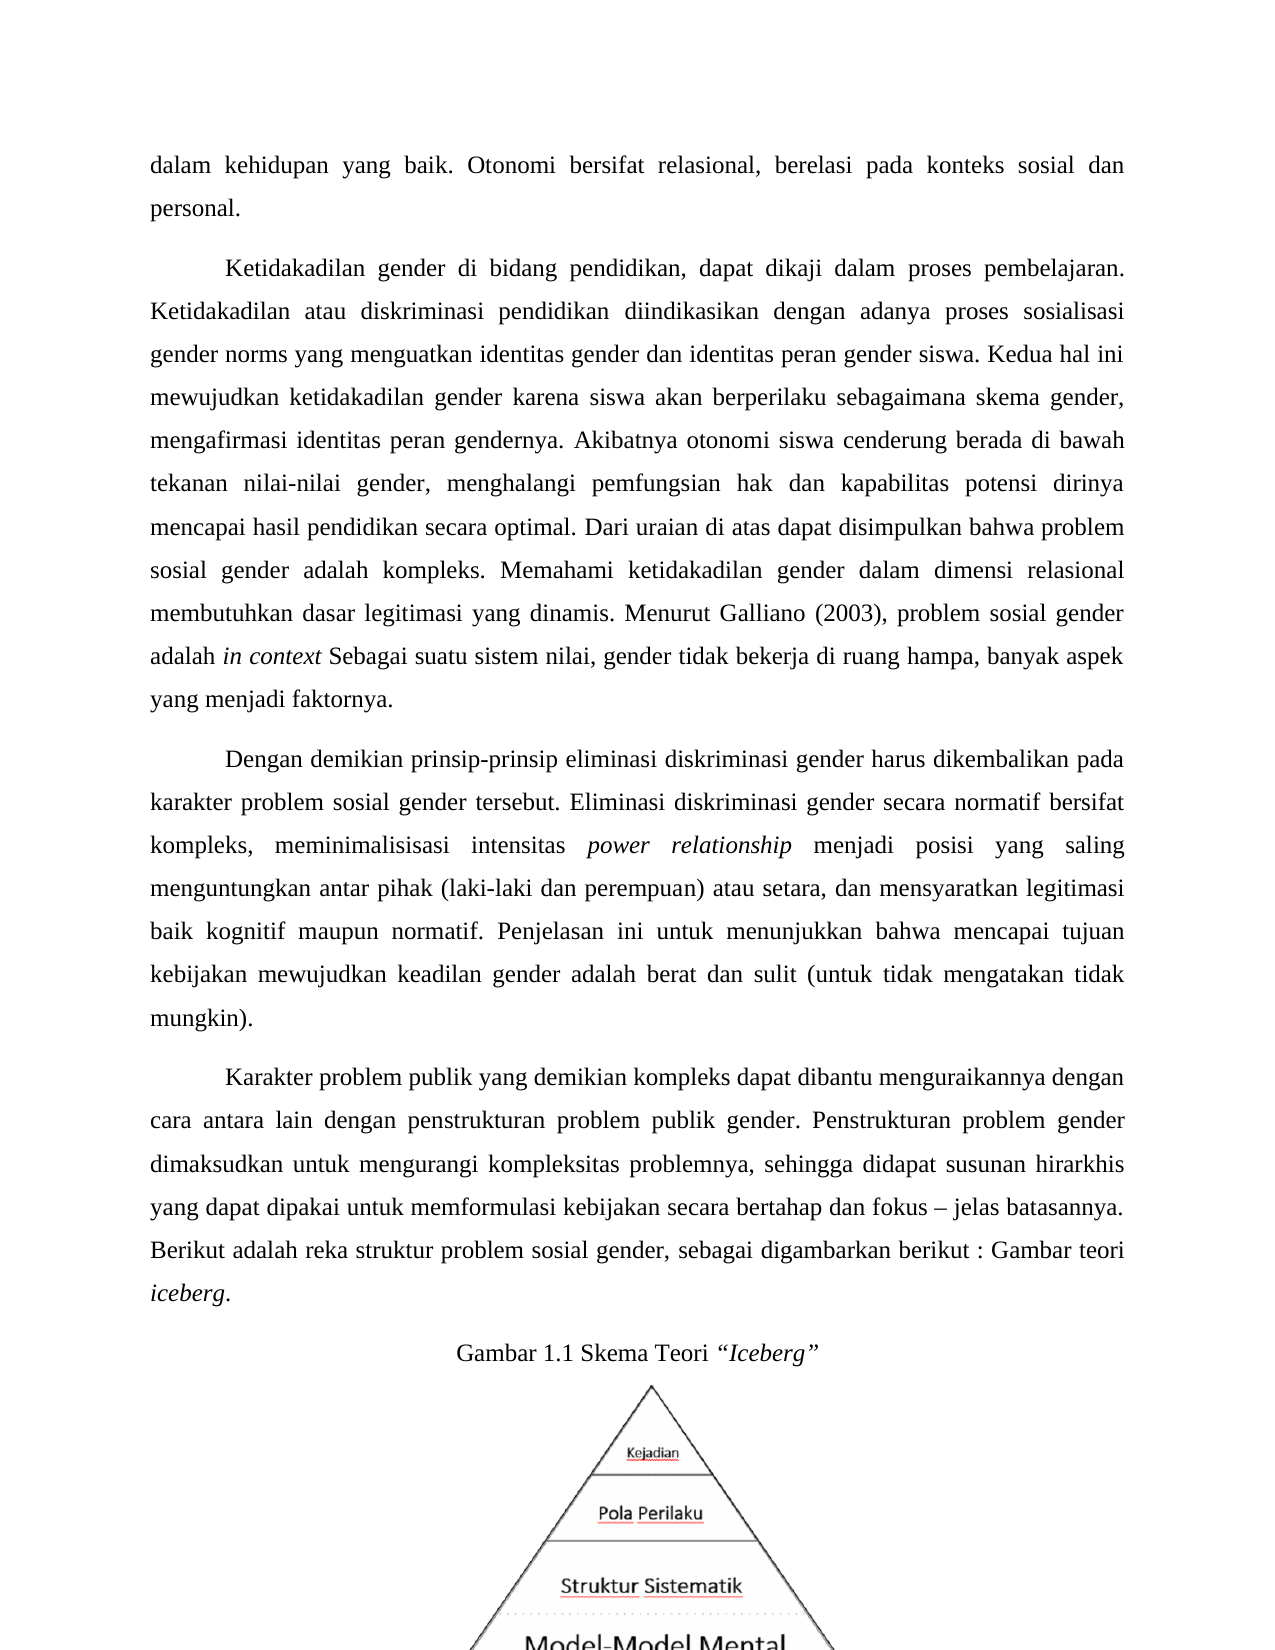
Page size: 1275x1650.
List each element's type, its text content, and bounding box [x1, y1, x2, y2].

text Dengan demikian prinsip-prinsip eliminasi diskriminasi gender harus dikembalikan pada karakter problem sosial gender tersebut. Eliminasi diskriminasi gender secara normatif bersifat kompleks, meminimalisisasi intensitas power relationship menjadi posisi yang saling menguntungkan antar pihak (laki-laki dan perempuan) atau setara, dan mensyaratkan legitimasi baik kognitif maupun normatif. Penjelasan ini untuk menunjukkan bahwa mencapai tujuan kebijakan mewujudkan keadilan gender adalah berat dan sulit (untuk tidak mengatakan tidak mungkin). [150, 744, 1125, 1031]
text Karakter problem publik yang demikian kompleks dapat dibantu menguraikannya dengan cara antara lain dengan penstrukturan problem publik gender. Penstrukturan problem gender dimaksudkan untuk mengurangi kompleksitas problemnya, sehingga didapat susunan hirarkhis yang dapat dipakai untuk memformulasi kebijakan secara bertahap dan fokus – jelas batasannya. Berikut adalah reka struktur problem sosial gender, sebagai digambarkan berikut : Gambar teori iceberg. [150, 1062, 1125, 1307]
text Ketidakadilan gender di bidang pendidikan, dapat dikaji dalam proses pembelajaran. Ketidakadilan atau diskriminasi pendidikan diindikasikan dengan adanya proses sosialisasi gender norms yang menguatkan identitas gender dan identitas peran gender siswa. Kedua hal ini mewujudkan ketidakadilan gender karena siswa akan berperilaku sebagaimana skema gender, mengafirmasi identitas peran gendernya. Akibatnya otonomi siswa cenderung berada di bawah tekanan nilai-nilai gender, menghalangi pemfungsian hak dan kapabilitas potensi dirinya mencapai hasil pendidikan secara optimal. Dari uraian di atas dapat disimpulkan bahwa problem sosial gender adalah kompleks. Memahami ketidakadilan gender dalam dimensi relasional membutuhkan dasar legitimasi yang dinamis. Menurut Galliano (2003), problem sosial gender adalah in context Sebagai suatu sistem nilai, gender tidak bekerja di ruang hampa, banyak aspek yang menjadi faktornya. [150, 253, 1125, 713]
picture [420, 1381, 889, 1650]
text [150, 150, 1125, 222]
text Gambar 1.1 Skema Teori “Iceberg” [150, 1338, 1125, 1367]
